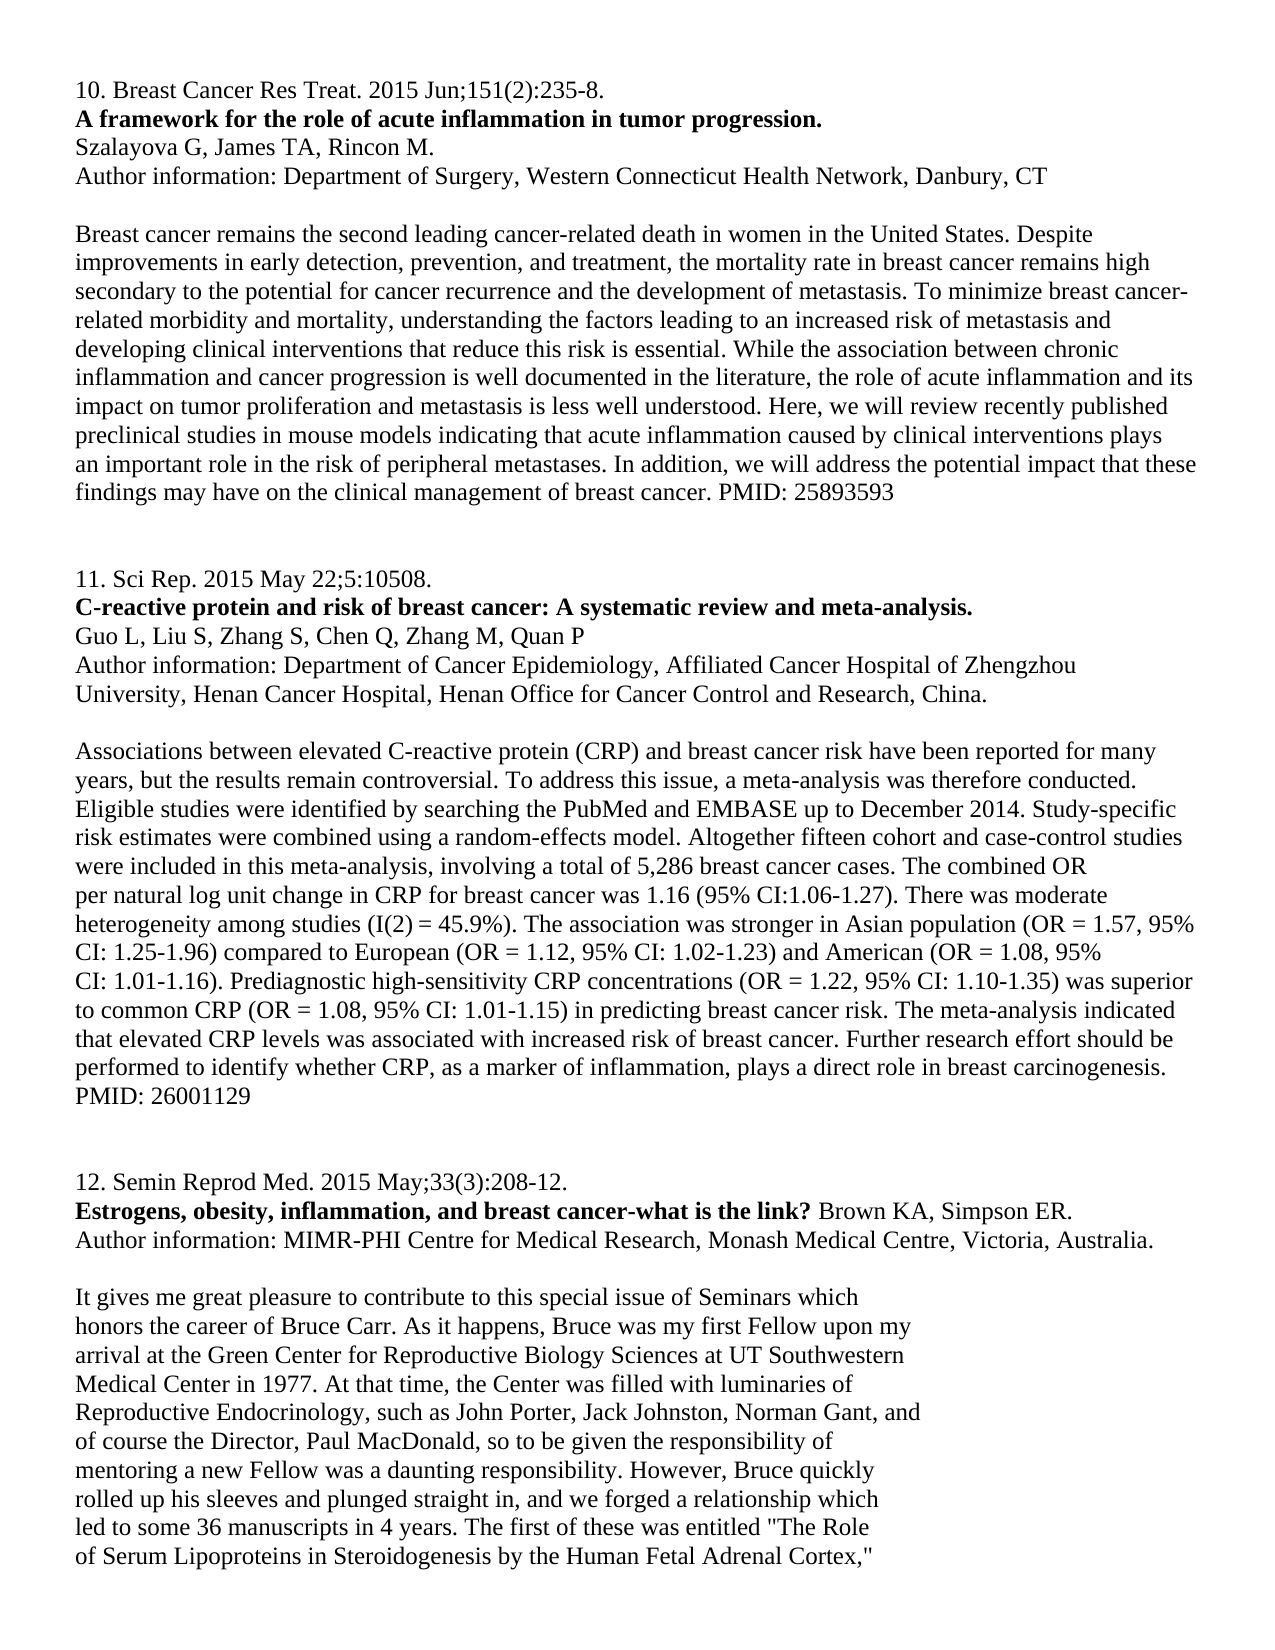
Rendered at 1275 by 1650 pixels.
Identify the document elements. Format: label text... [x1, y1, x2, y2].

text Szalayova G, James TA, Rincon M. [75, 132, 1200, 161]
text arrival at the Green Center for Reproductive Biology Sciences at UT Southwestern [75, 1340, 1200, 1369]
text per natural log unit change in CRP for breast cancer was 1.16 (95% CI:1.06-1.27). There was moderate heterogeneity among studies (I(2) = 45.9%). The association was stronger in Asian population (OR = 1.57, 95% CI: 1.25-1.96) compared to European (OR = 1.12, 95% CI: 1.02-1.23) and American (OR = 1.08, 95% [75, 880, 1200, 966]
text Author information: Department of Surgery, Western Connecticut Health Network, Danbury, CT [75, 161, 1200, 190]
text A framework for the role of acute inflammation in tumor progression. [75, 104, 1200, 132]
text of course the Director, Paul MacDonald, so to be given the responsibility of [75, 1426, 1200, 1455]
text University, Henan Cancer Hospital, Henan Office for Cancer Control and Research, China. [75, 679, 1200, 707]
text Medical Center in 1977. At that time, the Center was filled with luminaries of [75, 1369, 1200, 1397]
text Estrogens, obesity, inflammation, and breast cancer-what is the link? Brown KA, Simpson ER. [75, 1196, 1200, 1225]
text 11. Sci Rep. 2015 May 22;5:10508. [75, 564, 1200, 592]
text Author information: Department of Cancer Epidemiology, Affiliated Cancer Hospital of Zhengzhou [75, 650, 1200, 679]
text an important role in the risk of peripheral metastases. In addition, we will address the potential impact that these findings may have on the clinical management of breast cancer. PMID: 25893593 [75, 449, 1200, 506]
text It gives me great pleasure to contribute to this special issue of Seminars which [75, 1282, 1200, 1311]
text Reproductive Endocrinology, such as John Porter, Jack Johnston, Norman Gant, and [75, 1397, 1200, 1426]
text CI: 1.01-1.16). Prediagnostic high-sensitivity CRP concentrations (OR = 1.22, 95% CI: 1.10-1.35) was superior to common CRP (OR = 1.08, 95% CI: 1.01-1.15) in predicting breast cancer risk. The meta-analysis indicated that elevated CRP levels was associated with increased risk of breast cancer. Further research effort should be performed to identify whether CRP, as a marker of inflammation, plays a direct role in breast carcinogenesis. PMID: 26001129 [75, 966, 1200, 1110]
text Breast cancer remains the second leading cancer-related death in women in the United States. Despite improvements in early detection, prevention, and treatment, the mortality rate in breast cancer remains high secondary to the potential for cancer recurrence and the development of metastasis. To minimize breast cancer-related morbidity and mortality, understanding the factors leading to an increased risk of metastasis and developing clinical interventions that reduce this risk is essential. While the association between chronic inflammation and cancer progression is well documented in the literature, the role of acute inflammation and its impact on tumor proliferation and metastasis is less well understood. Here, we will review recently published preclinical studies in mouse models indicating that acute inflammation caused by clinical interventions plays [75, 219, 1200, 449]
text Guo L, Liu S, Zhang S, Chen Q, Zhang M, Quan P [75, 621, 1200, 650]
text led to some 36 manuscripts in 4 years. The first of these was entitled "The Role [75, 1512, 1200, 1541]
text 12. Semin Reprod Med. 2015 May;33(3):208-12. [75, 1167, 1200, 1196]
text Author information: MIMR-PHI Centre for Medical Research, Monash Medical Centre, Victoria, Australia. [75, 1225, 1200, 1254]
text mentoring a new Fellow was a daunting responsibility. However, Bruce quickly [75, 1455, 1200, 1484]
text of Serum Lipoproteins in Steroidogenesis by the Human Fetal Adrenal Cortex," [75, 1541, 1200, 1570]
text Associations between elevated C-reactive protein (CRP) and breast cancer risk have been reported for many years, but the results remain controversial. To address this issue, a meta-analysis was therefore conducted. Eligible studies were identified by searching the PubMed and EMBASE up to December 2014. Study-specific risk estimates were combined using a random-effects model. Altogether fifteen cohort and case-control studies were included in this meta-analysis, involving a total of 5,286 breast cancer cases. The combined OR [75, 736, 1200, 880]
text rolled up his sleeves and plunged straight in, and we forged a relationship which [75, 1484, 1200, 1512]
text honors the career of Bruce Carr. As it happens, Bruce was my first Fellow upon my [75, 1311, 1200, 1340]
text C-reactive protein and risk of breast cancer: A systematic review and meta-analysis. [75, 592, 1200, 621]
text 10. Breast Cancer Res Treat. 2015 Jun;151(2):235-8. [75, 75, 1200, 104]
